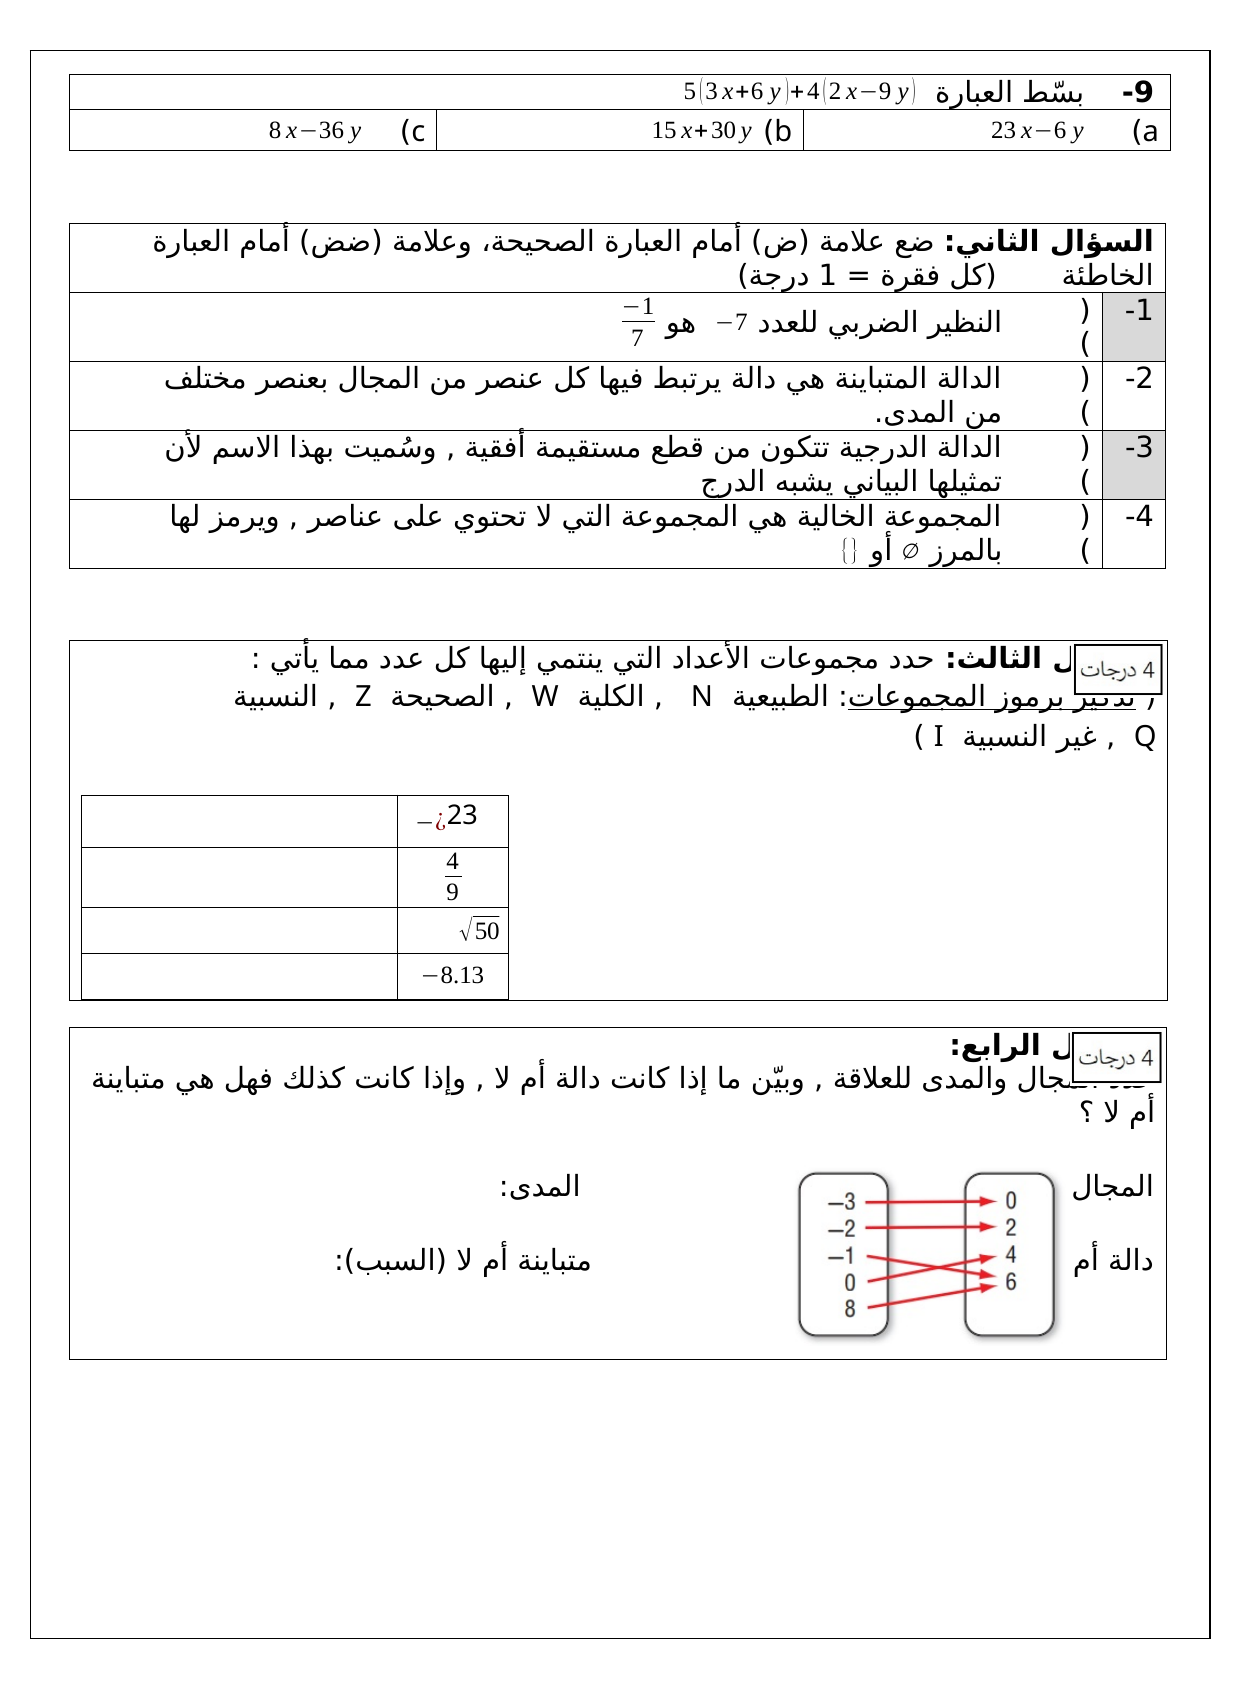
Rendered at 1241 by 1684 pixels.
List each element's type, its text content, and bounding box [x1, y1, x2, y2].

table_cell 4- [1103, 500, 1165, 568]
table_cell النظير الضربي للعدد هو [70, 293, 1013, 361]
table_cell بسّط العبارة [70, 75, 1170, 109]
table_header السؤال الثاني: ضع علامة (ض) أمام العبارة الصحيحة، وعلامة (ضض) أمام العبارة الخاطئة (كل فقرة = 1 درجة) [70, 224, 1165, 292]
picture [1069, 1029, 1164, 1086]
table_cell الدالة الدرجية تتكون من قطع مستقيمة أفقية , وسُميت بهذا الاسم لأن تمثيلها البياني يشبه الدرج [70, 431, 1013, 499]
picture [787, 1163, 1070, 1346]
table_cell ( ) [1014, 500, 1102, 568]
picture [1071, 641, 1165, 698]
table_cell ( ) [1014, 362, 1102, 430]
table_cell 3- [1103, 431, 1165, 499]
table_cell c) [70, 110, 436, 150]
table_cell ( ) [1014, 431, 1102, 499]
table_cell المجموعة الخالية هي المجموعة التي لا تحتوي على عناصر , ويرمز لها بالمرز أو [70, 500, 1013, 568]
table_cell الدالة المتباينة هي دالة يرتبط فيها كل عنصر من المجال بعنصر مختلف من المدى. [70, 362, 1013, 430]
table_cell 1- [1103, 293, 1165, 361]
table_cell a) [804, 110, 1170, 150]
table_cell 2- [1103, 362, 1165, 430]
table_header السؤال الثالث: حدد مجموعات الأعداد التي ينتمي إليها كل عدد مما يأتي : ( تذكير برموز المجموعات: الطبيعية N , الكلية W , الصحيحة Z , النسبية Q , غير النسبية I ) [70, 641, 1167, 1000]
table_header السؤال الرابع: حدد المجال والمدى للعلاقة , وبيّن ما إذا كانت دالة أم لا , وإذا كانت كذلك فهل هي متباينة أم لا ؟ المجال: المدى: دالة أم لا (السبب): متباينة أم لا (السبب): [70, 1028, 1166, 1359]
table_cell ( ) [1014, 293, 1102, 361]
table_cell b) [437, 110, 803, 150]
